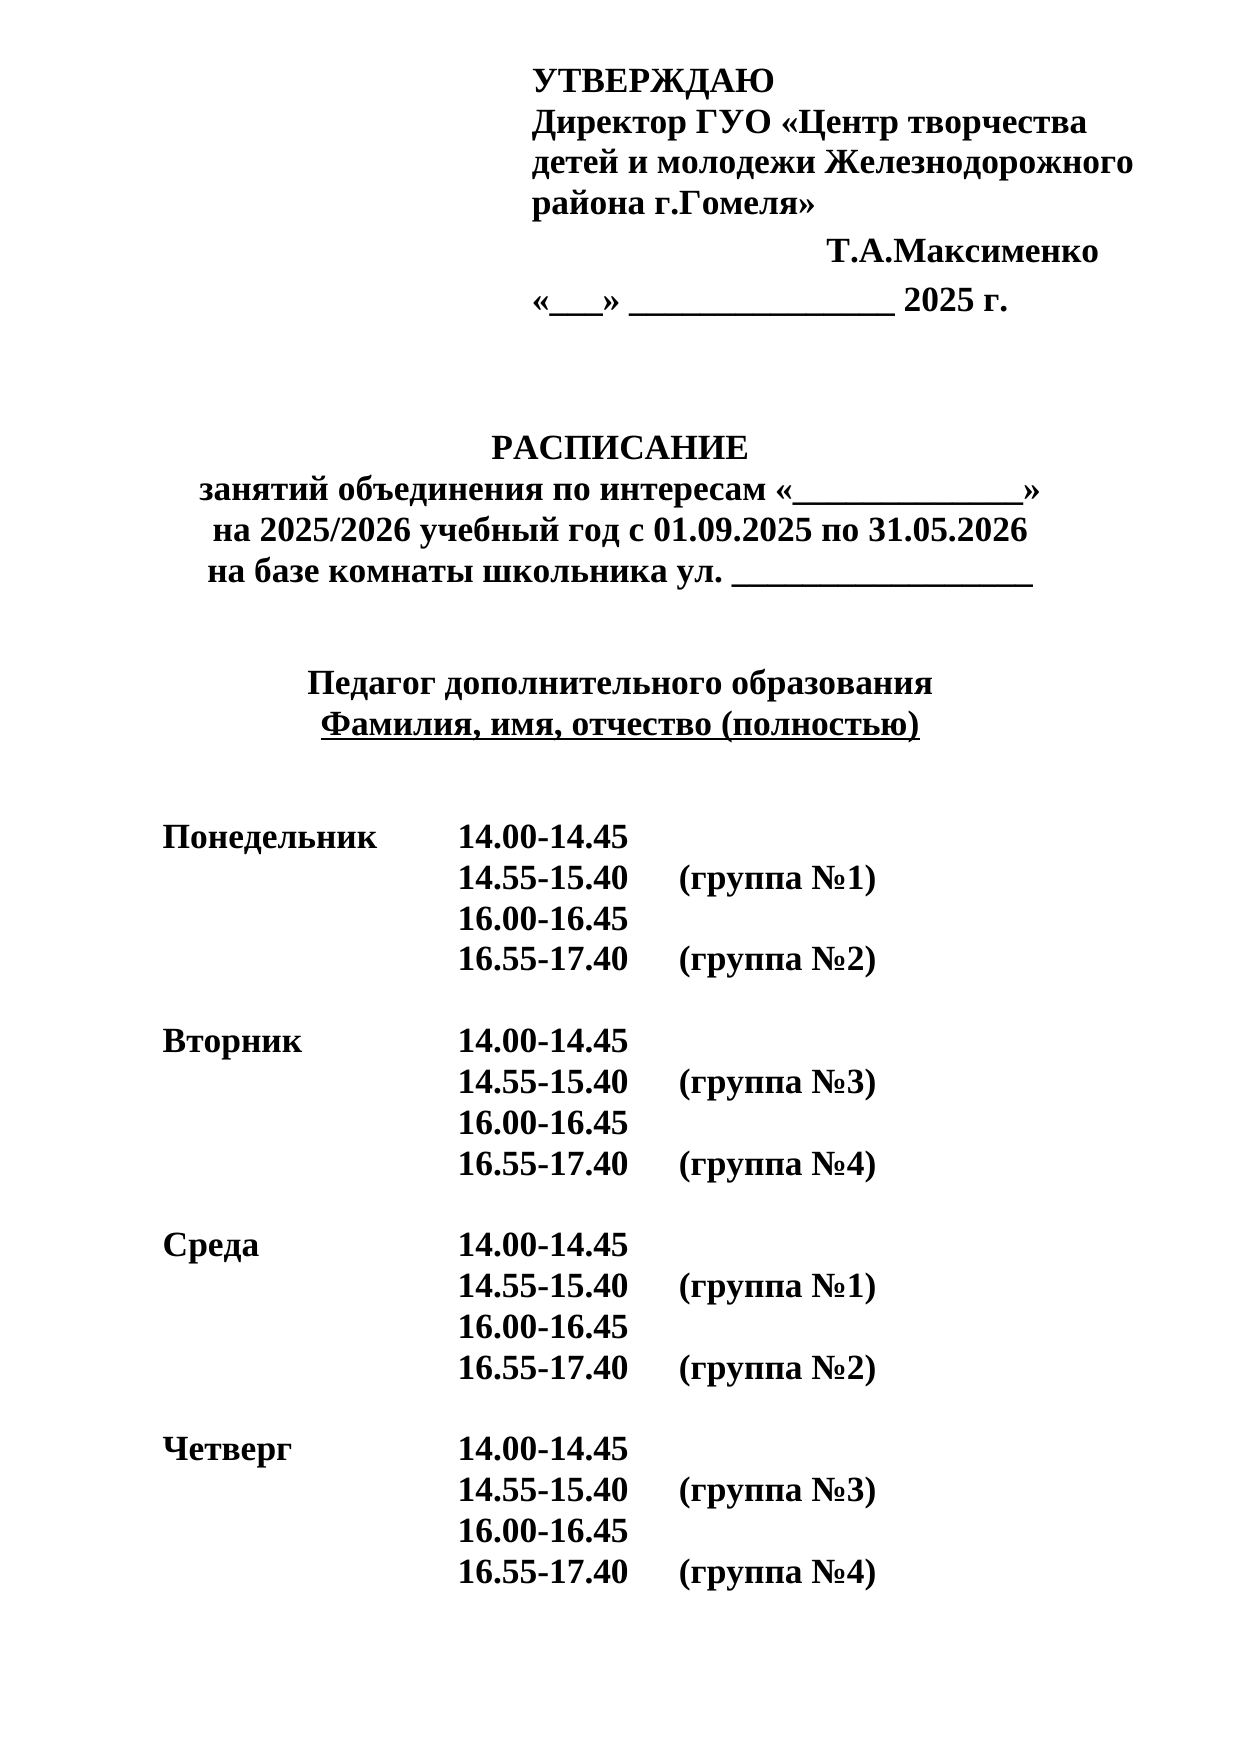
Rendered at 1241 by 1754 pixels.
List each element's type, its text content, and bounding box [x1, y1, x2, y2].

text Четверг 14.00-14.45 [89, 1428, 1152, 1468]
text РАСПИСАНИЕ [89, 426, 1152, 467]
text 16.00-16.45 [89, 897, 1152, 938]
text Фамилия, имя, отчество (полностью) [89, 702, 1152, 743]
text Понедельник 14.00-14.45 [89, 815, 1152, 856]
text Среда 14.00-14.45 [89, 1223, 1152, 1264]
text 14.55-15.40 (группа №3) [89, 1060, 1152, 1101]
text Т.А.Максименко [532, 230, 1152, 271]
text 14.55-15.40 (группа №3) [89, 1468, 1152, 1509]
text района г.Гомеля» [532, 182, 1152, 222]
text «___» _______________ 2025 г. [532, 278, 1152, 319]
text на базе комнаты школьника ул. _________________ [89, 549, 1152, 590]
text 14.55-15.40 (группа №1) [89, 856, 1152, 897]
text Педагог дополнительного образования [89, 662, 1152, 702]
text занятий объединения по интересам «_____________» [89, 467, 1152, 508]
text 16.55-17.40 (группа №4) [89, 1550, 1152, 1591]
text УТВЕРЖДАЮ [532, 59, 1152, 100]
text 16.55-17.40 (группа №4) [89, 1142, 1152, 1183]
text 16.00-16.45 [89, 1509, 1152, 1550]
text 16.55-17.40 (группа №2) [89, 938, 1152, 978]
text Вторник 14.00-14.45 [89, 1019, 1152, 1060]
text на 2025/2026 учебный год с 01.09.2025 по 31.05.2026 [89, 508, 1152, 549]
text детей и молодежи Железнодорожного [532, 141, 1152, 182]
text 14.55-15.40 (группа №1) [89, 1264, 1152, 1305]
text Директор ГУО «Центр творчества [532, 100, 1152, 141]
text 16.55-17.40 (группа №2) [89, 1346, 1152, 1387]
text 16.00-16.45 [89, 1101, 1152, 1142]
text 16.00-16.45 [89, 1305, 1152, 1346]
